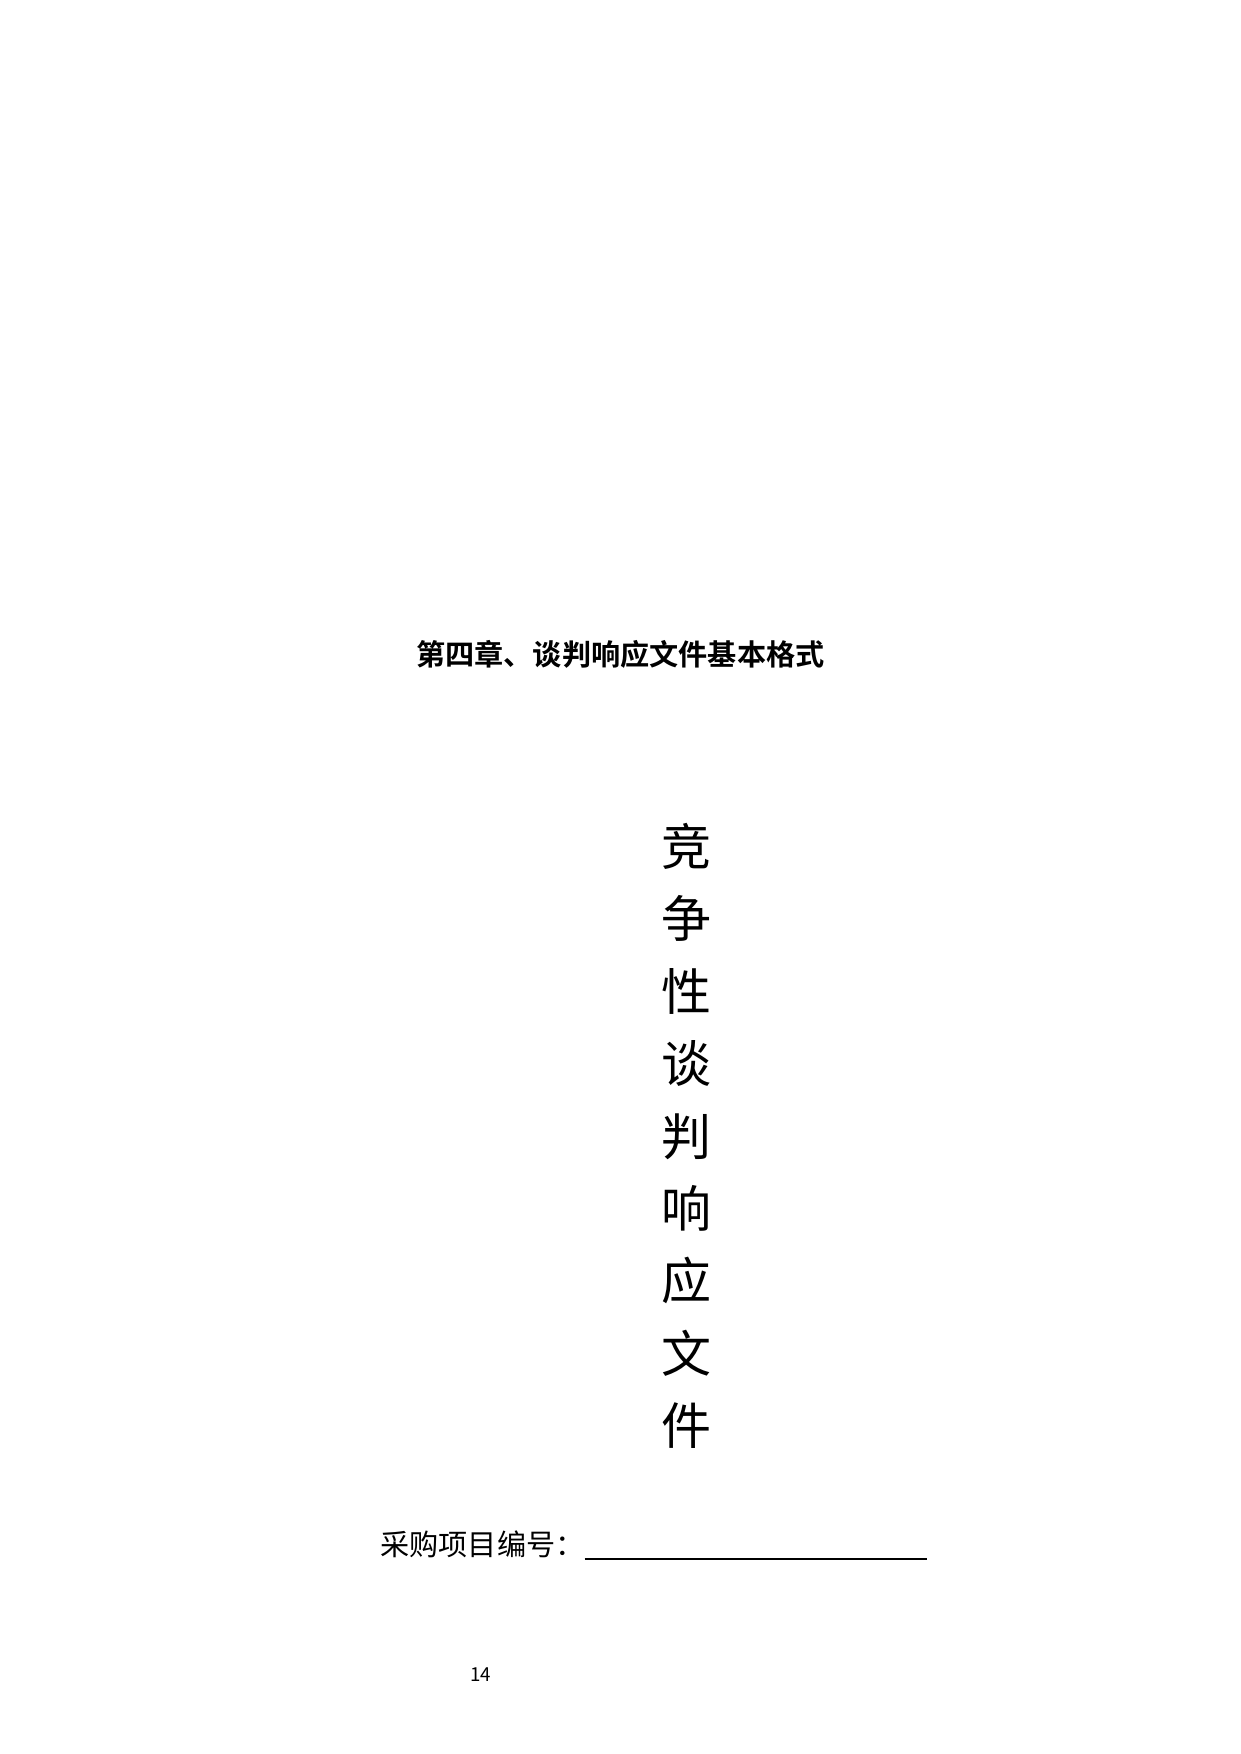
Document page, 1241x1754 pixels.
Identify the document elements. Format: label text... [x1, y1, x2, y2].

subtitle 采购项目编号： [380, 1522, 1052, 1564]
subtitle 第四章、谈判响应文件基本格式 [188, 631, 1052, 673]
